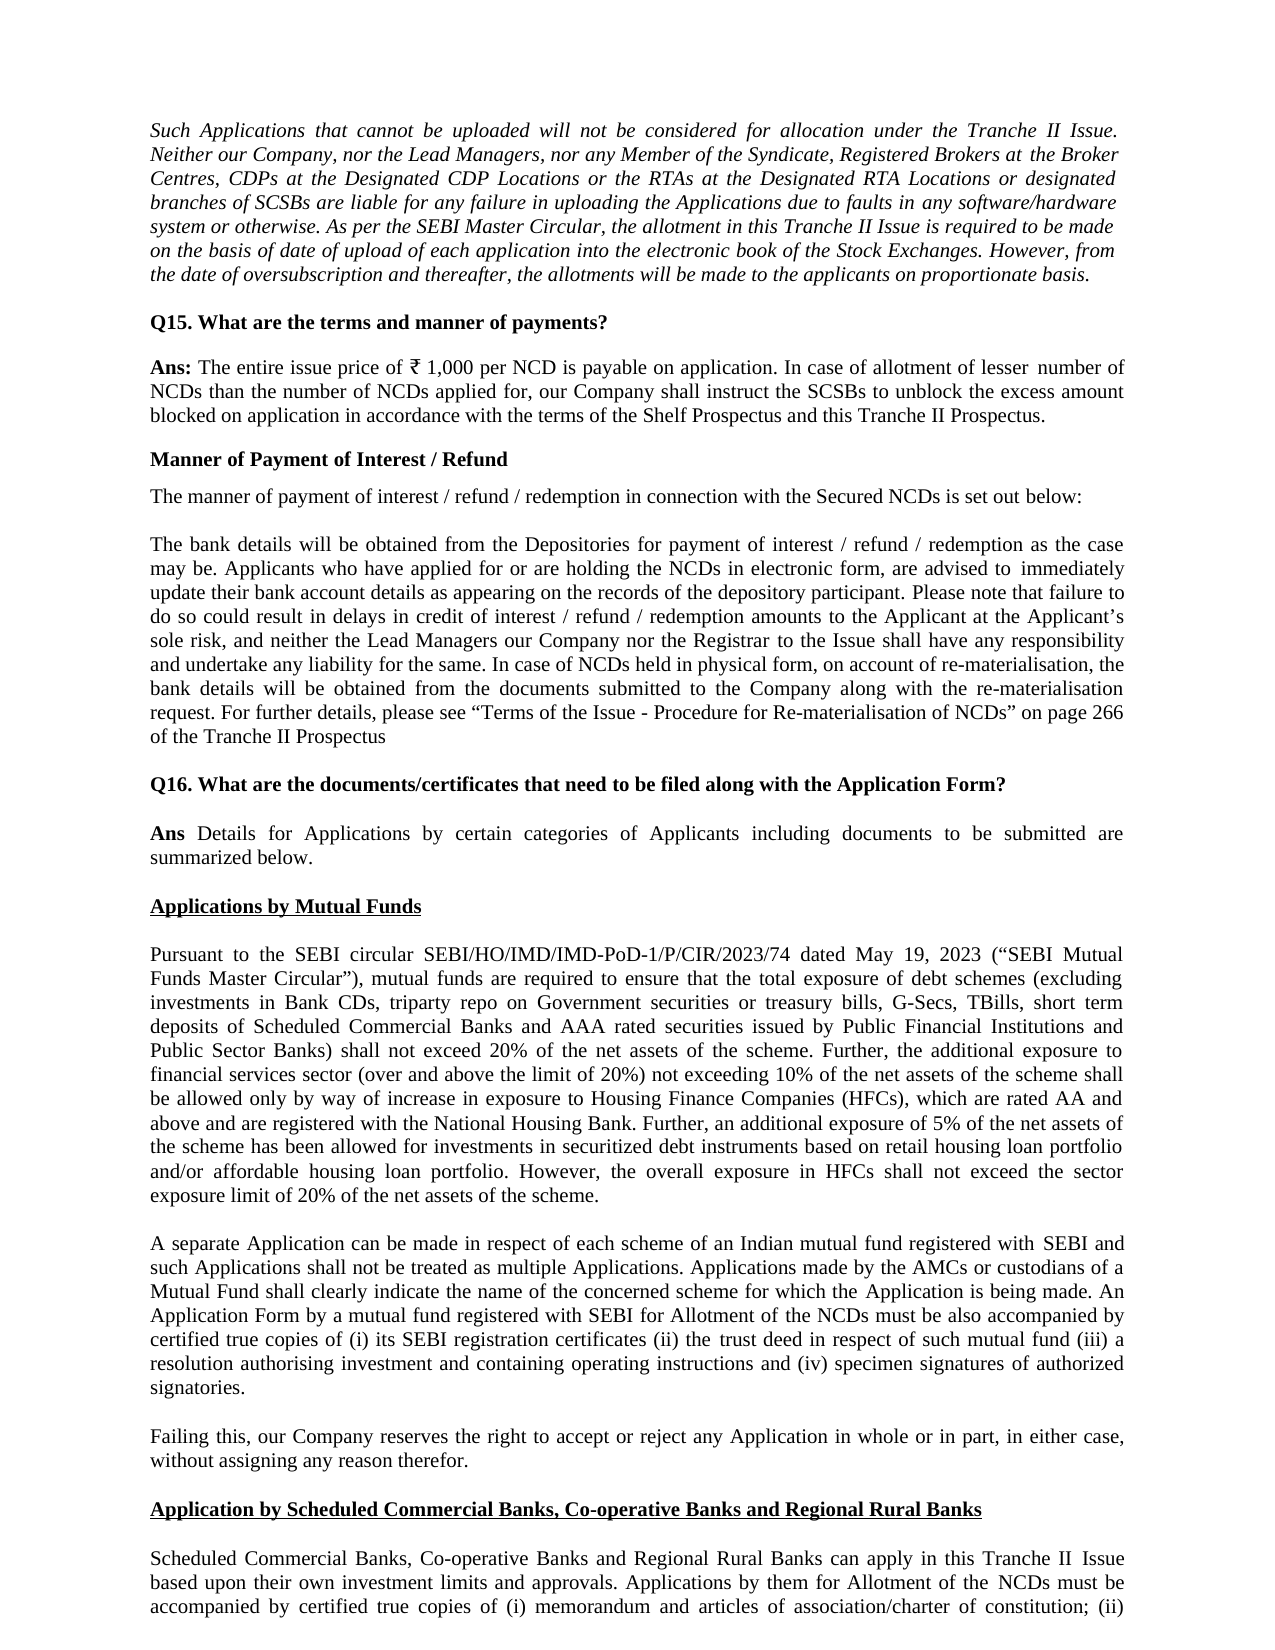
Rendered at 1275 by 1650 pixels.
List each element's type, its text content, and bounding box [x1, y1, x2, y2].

text Pursuant to the SEBI circular SEBI/HO/IMD/IMD-PoD-1/P/CIR/2023/74 dated May 19, 2023 (“SEBI Mutual Funds Master Circular”), mutual funds are required to ensure that the total exposure of debt schemes (excluding investments in Bank CDs, triparty repo on Government securities or treasury bills, G-Secs, TBills, short term deposits of Scheduled Commercial Banks and AAA rated securities issued by Public Financial Institutions and Public Sector Banks) shall not exceed 20% of the net assets of the scheme. Further, the additional exposure to financial services sector (over and above the limit of 20%) not exceeding 10% of the net assets of the scheme shall be allowed only by way of increase in exposure to Housing Finance Companies (HFCs), which are rated AA and above and are registered with the National Housing Bank. Further, an additional exposure of 5% of the net assets of the scheme has been allowed for investments in securitized debt instruments based on retail housing loan portfolio and/or affordable housing loan portfolio. However, the overall exposure in HFCs shall not exceed the sector exposure limit of 20% of the net assets of the scheme. [150, 942, 1124, 1207]
text The bank details will be obtained from the Depositories for payment of interest / refund / redemption as the case may be. Applicants who have applied for or are holding the NCDs in electronic form, are advised to immediately update their bank account details as appearing on the records of the depository participant. Please note that failure to do so could result in delays in credit of interest / refund / redemption amounts to the Applicant at the Applicant’s sole risk, and neither the Lead Managers our Company nor the Registrar to the Issue shall have any responsibility and undertake any liability for the same. In case of NCDs held in physical form, on account of re-materialisation, the bank details will be obtained from the documents submitted to the Company along with the re-materialisation request. For further details, please see “Terms of the Issue - Procedure for Re-materialisation of NCDs” on page 266 of the Tranche II Prospectus [150, 532, 1125, 748]
subtitle Q15. What are the terms and manner of payments? [150, 310, 1162, 334]
subtitle Application by Scheduled Commercial Banks, Co-operative Banks and Regional Rural Banks [150, 1497, 1162, 1521]
text Manner of Payment of Interest / Refund [150, 447, 1125, 471]
text Such Applications that cannot be uploaded will not be considered for allocation under the Tranche II Issue. Neither our Company, nor the Lead Managers, nor any Member of the Syndicate, Registered Brokers at the Broker Centres, CDPs at the Designated CDP Locations or the RTAs at the Designated RTA Locations or designated branches of SCSBs are liable for any failure in uploading the Applications due to faults in any software/hardware system or otherwise. As per the SEBI Master Circular, the allotment in this Tranche II Issue is required to be made on the basis of date of upload of each application into the electronic book of the Stock Exchanges. However, from the date of oversubscription and thereafter, the allotments will be made to the applicants on proportionate basis. [150, 118, 1118, 286]
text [150, 1424, 1124, 1472]
subtitle Q16. What are the documents/certificates that need to be filed along with the Application Form? [150, 772, 1162, 796]
subtitle Applications by Mutual Funds [150, 894, 1162, 918]
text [150, 1546, 1125, 1618]
text Ans Details for Applications by certain categories of Applicants including documents to be submitted are summarized below. [150, 821, 1124, 869]
text The manner of payment of interest / refund / redemption in connection with the Secured NCDs is set out below: [150, 483, 1124, 508]
text Ans: The entire issue price of ₹ 1,000 per NCD is payable on application. In case of allotment of lesser number of NCDs than the number of NCDs applied for, our Company shall instruct the SCSBs to unblock the excess amount blocked on application in accordance with the terms of the Shelf Prospectus and this Tranche II Prospectus. [150, 355, 1125, 427]
text A separate Application can be made in respect of each scheme of an Indian mutual fund registered with SEBI and such Applications shall not be treated as multiple Applications. Applications made by the AMCs or custodians of a Mutual Fund shall clearly indicate the name of the concerned scheme for which the Application is being made. An Application Form by a mutual fund registered with SEBI for Allotment of the NCDs must be also accompanied by certified true copies of (i) its SEBI registration certificates (ii) the trust deed in respect of such mutual fund (iii) a resolution authorising investment and containing operating instructions and (iv) specimen signatures of authorized signatories. [150, 1231, 1125, 1399]
